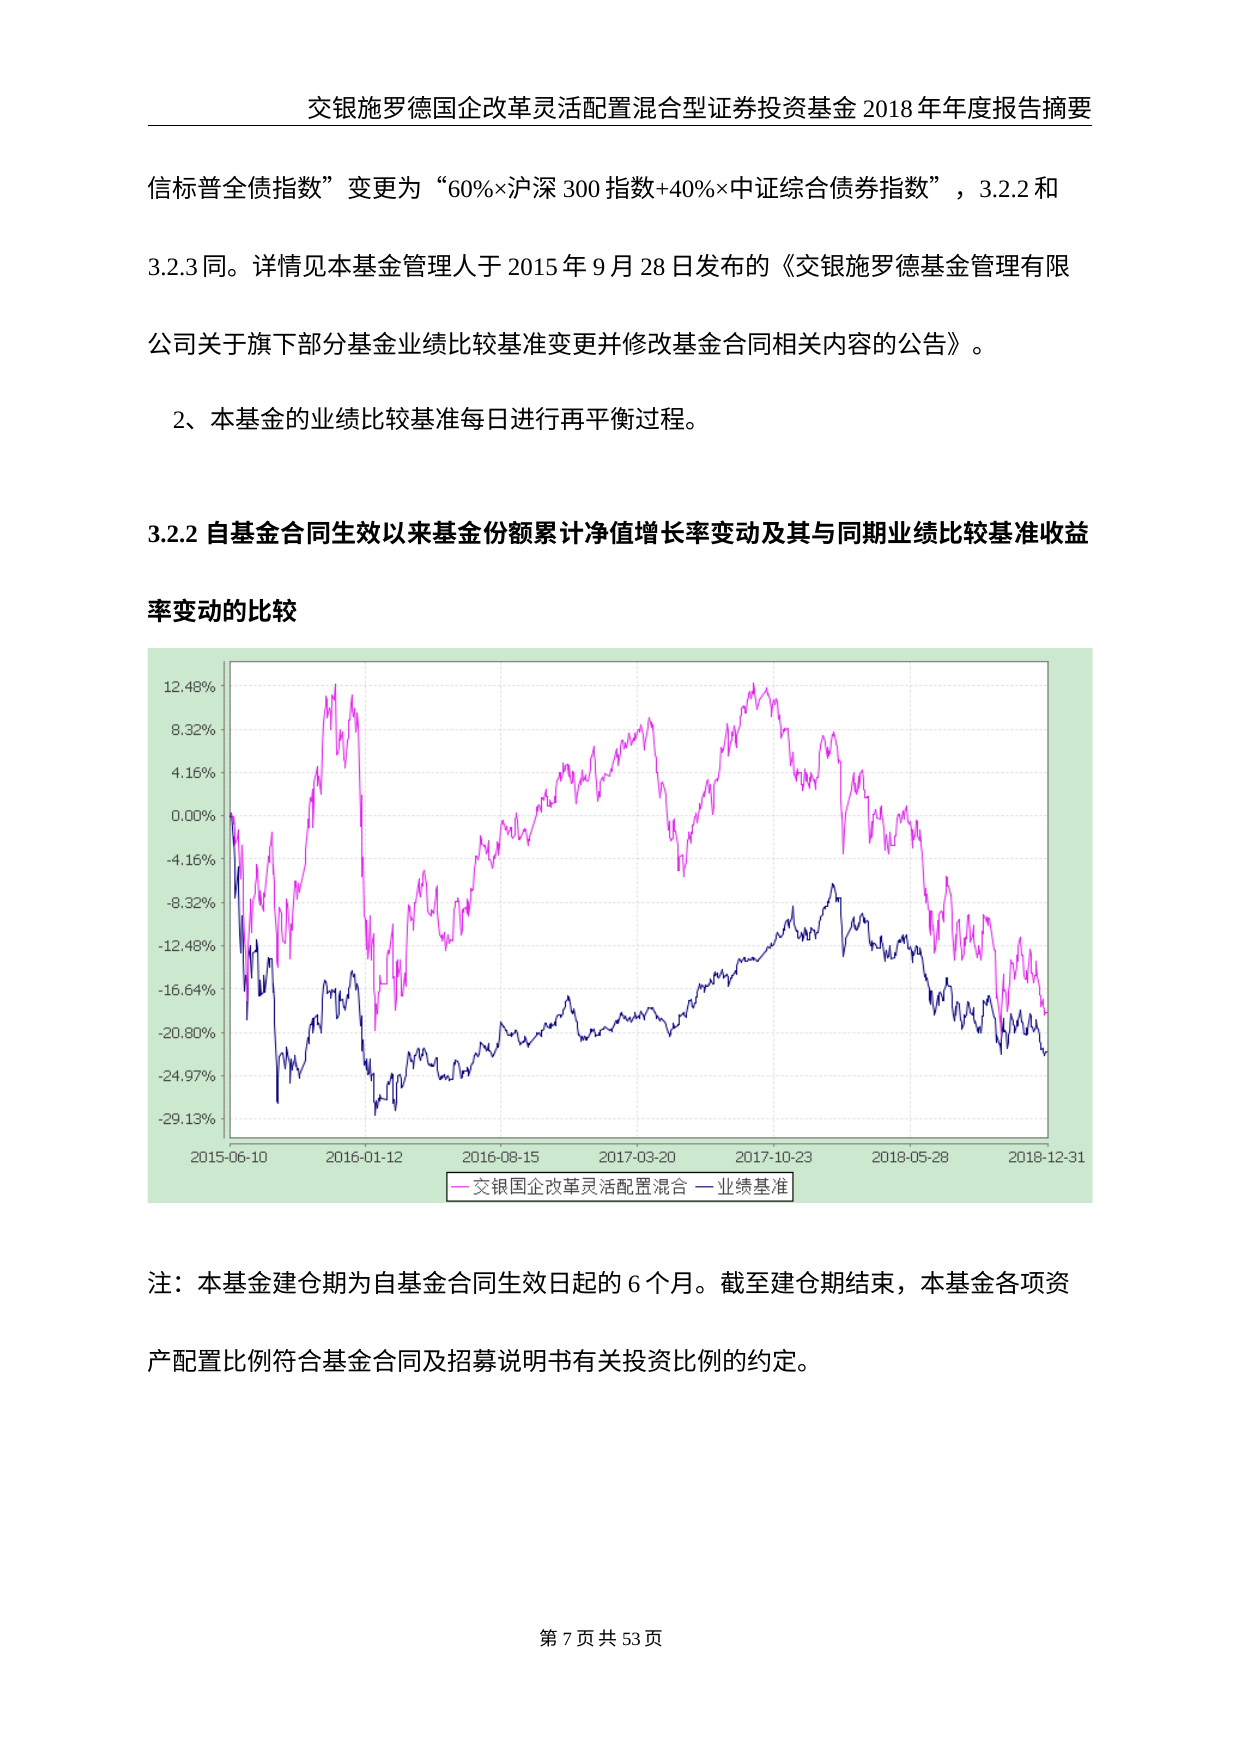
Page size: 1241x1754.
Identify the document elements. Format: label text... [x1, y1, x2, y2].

picture [147, 648, 1093, 1203]
text 2、本基金的业绩比较基准每日进行再平衡过程。 [148, 385, 1092, 489]
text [148, 154, 1092, 375]
subtitle 3.2.2 自基金合同生效以来基金份额累计净值增长率变动及其与同期业绩比较基准收益率变动的比较 [148, 499, 1092, 642]
text 注：本基金建仓期为自基金合同生效日起的6个月。截至建仓期结束，本基金各项资产配置比例符合基金合同及招募说明书有关投资比例的约定。 [148, 1249, 1092, 1392]
